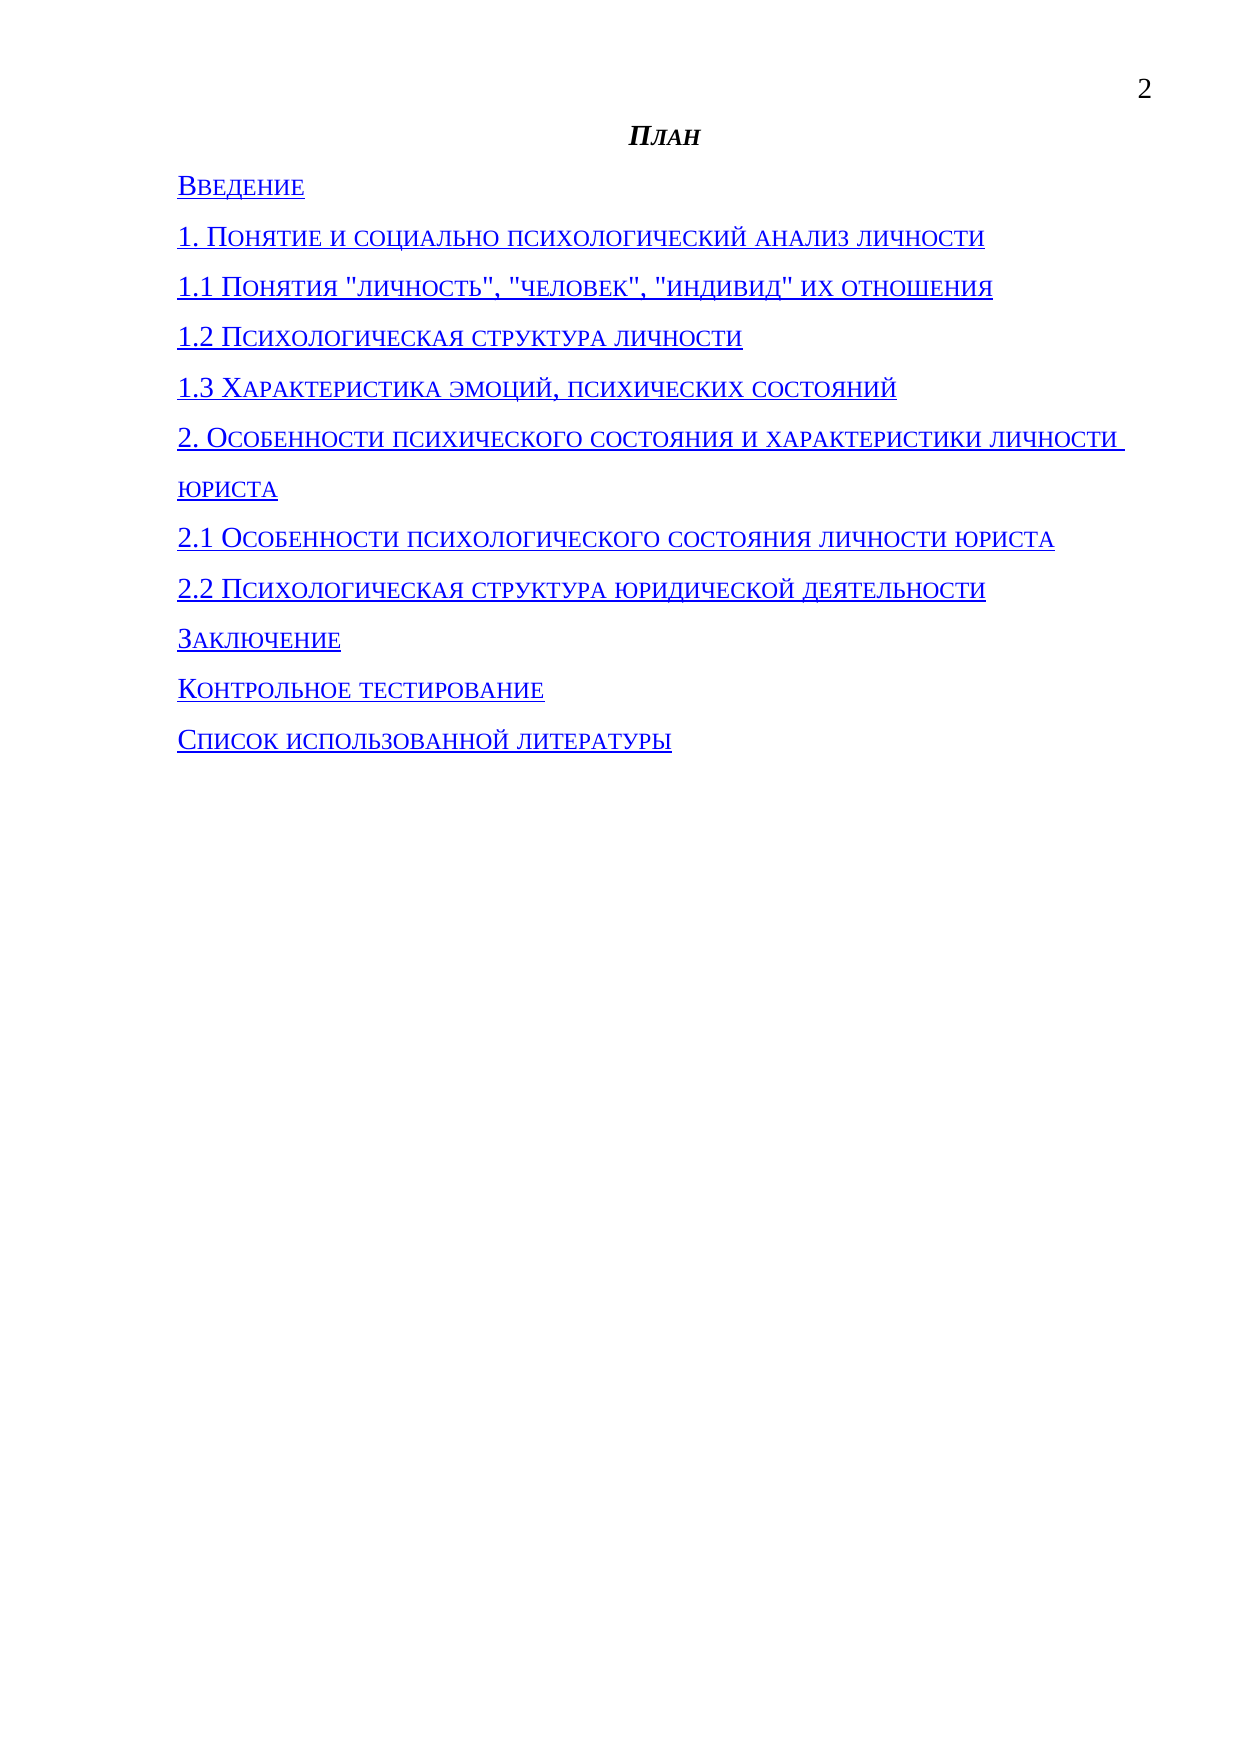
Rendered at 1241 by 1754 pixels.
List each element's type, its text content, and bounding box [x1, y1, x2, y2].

text Список использованной литературы [177, 722, 1152, 755]
text 1. Понятие и социально психологический анализ личности [177, 219, 1152, 252]
text 2.1 Особенности психологического состояния личности юриста [177, 521, 1152, 554]
text Заключение [177, 621, 1152, 655]
text 2.2 Психологическая структура юридической деятельности [177, 571, 1152, 604]
text 1.2 Психологическая структура личности [177, 319, 1152, 353]
text Контрольное тестирование [177, 672, 1152, 705]
text 2. Особенности психического состояния и характеристики личности юриста [177, 420, 1152, 504]
text Введение [177, 168, 1152, 202]
text 1.3 Характеристика эмоций, психических состояний [177, 370, 1152, 403]
text 1.1 Понятия "личность", "человек", "индивид" их отношения [177, 269, 1152, 303]
text План [177, 118, 1152, 152]
